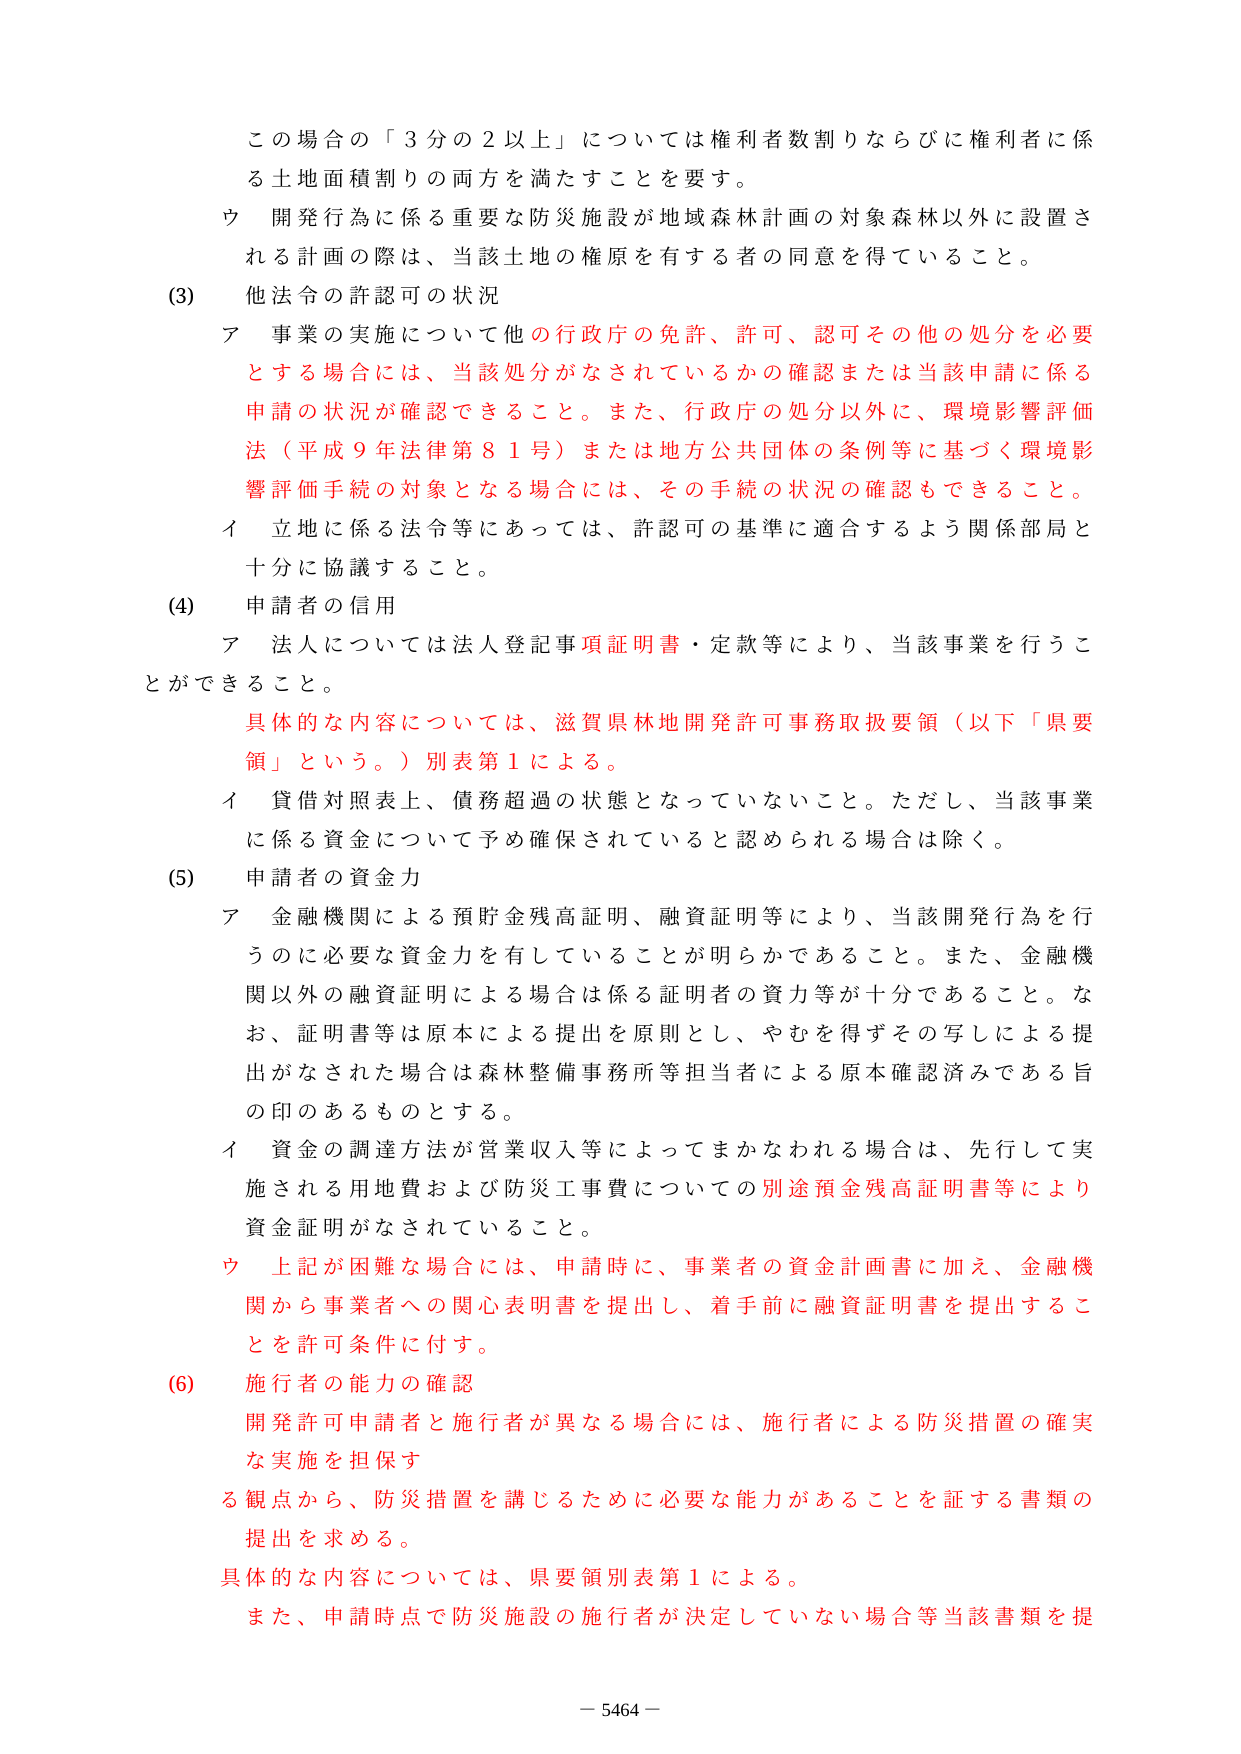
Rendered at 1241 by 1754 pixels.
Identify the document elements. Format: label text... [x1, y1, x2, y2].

text ウ 上記が困難な場合には、申請時に、事業者の資金計画書に加え、金融機関から事業者への関心表明書を提出し、着手前に融資証明書を提出することを許可条件に付す。 [142, 1246, 1098, 1363]
text (3) 他法令の許認可の状況 [142, 275, 1098, 313]
text イ 立地に係る法令等にあっては、許認可の基準に適合するよう関係部局と十分に協議すること｡ [216, 508, 1098, 586]
text る観点から、防災措置を講じるために必要な能力があることを証する書類の提出を求める。 [142, 1479, 1098, 1557]
text イ 資金の調達方法が営業収入等によってまかなわれる場合は、先行して実施される用地費および防災工事費についての別途預金残高証明書等により資金証明がなされていること。 [216, 1129, 1098, 1246]
text ア 金融機関による預貯金残高証明、融資証明等により、当該開発行為を行うのに必要な資金力を有していることが明らかであること。また、金融機関以外の融資証明による場合は係る証明者の資力等が十分であること。なお、証明書等は原本による提出を原則とし、やむを得ずその写しによる提出がなされた場合は森林整備事務所等担当者による原本確認済みである旨の印のあるものとする。 [216, 896, 1098, 1129]
text ア 事業の実施について他の行政庁の免許、許可、認可その他の処分を必要とする場合には、当該処分がなされているかの確認または当該申請に係る申請の状況が確認できること。また、行政庁の処分以外に、環境影響評価法（平成９年法律第８１号）または地方公共団体の条例等に基づく環境影響評価手続の対象となる場合には、その手続の状況の確認もできること。 [216, 313, 1098, 508]
text ウ 開発行為に係る重要な防災施設が地域森林計画の対象森林以外に設置される計画の際は、当該土地の権原を有する者の同意を得ていること。 [208, 197, 1098, 275]
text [186, 1596, 1098, 1634]
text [202, 119, 1098, 197]
text (4) 申請者の信用 [142, 586, 1098, 624]
text 具体的な内容については、県要領別表第１による。 [207, 1557, 1098, 1596]
text 具体的な内容については、滋賀県林地開発許可事務取扱要領（以下「県要領」という。）別表第１による。 [212, 702, 1098, 780]
text ア 法人については法人登記事項証明書・定款等により、当該事業を行うことができること。 [142, 624, 1098, 702]
text (5) 申請者の資金力 [142, 857, 1098, 896]
text 開発許可申請者と施行者が異なる場合には、施行者による防災措置の確実な実施を担保す [142, 1401, 1098, 1479]
text イ 貸借対照表上、債務超過の状態となっていないこと。ただし、当該事業に係る資金について予め確保されていると認められる場合は除く。 [216, 780, 1098, 857]
text (6) 施行者の能力の確認 [142, 1363, 1098, 1401]
